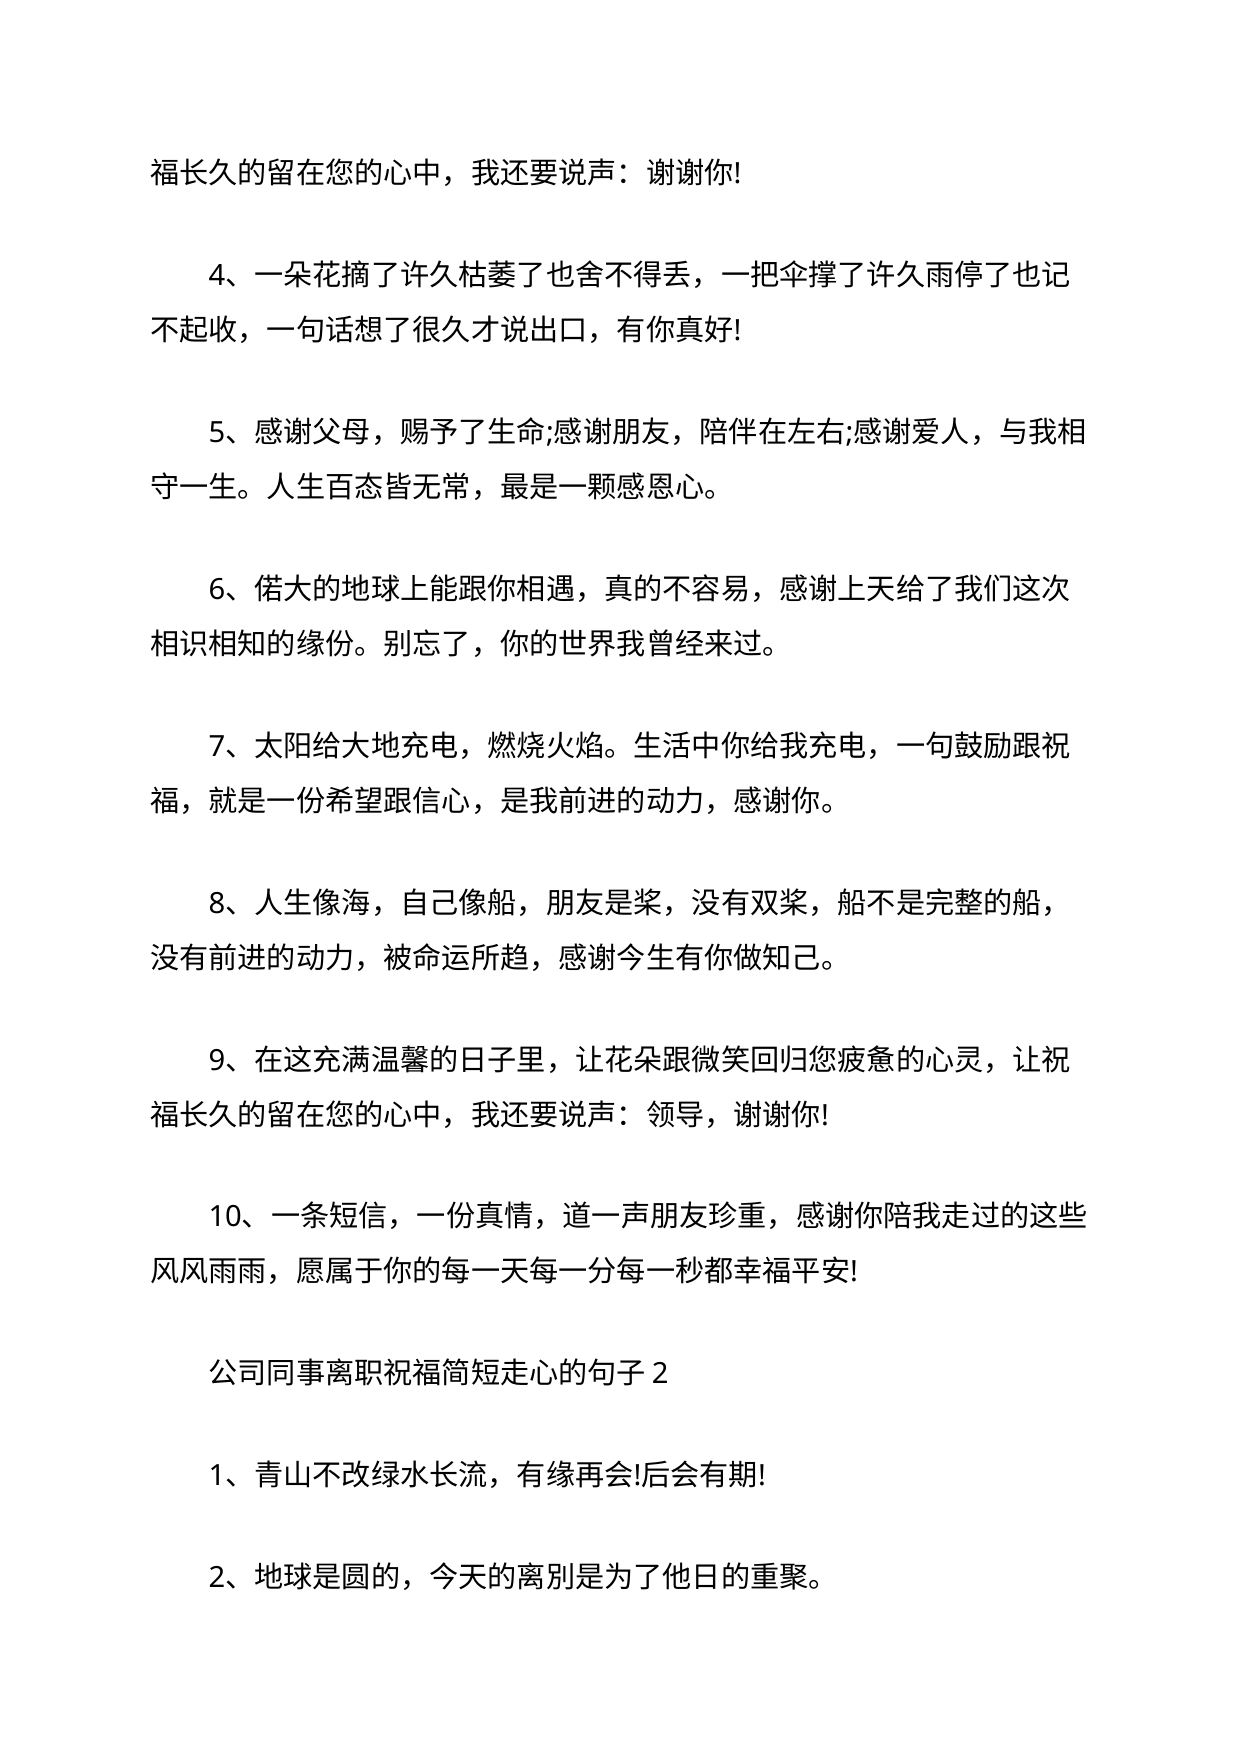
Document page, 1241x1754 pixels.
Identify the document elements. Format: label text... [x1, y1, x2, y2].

text 8、人生像海，自己像船，朋友是桨，没有双桨，船不是完整的船，没有前进的动力，被命运所趋，感谢今生有你做知己。 [150, 879, 1090, 977]
text 1、青山不改绿水长流，有缘再会!后会有期! [150, 1452, 1090, 1494]
text 7、太阳给大地充电，燃烧火焰。生活中你给我充电，一句鼓励跟祝福，就是一份希望跟信心，是我前进的动力，感谢你。 [150, 722, 1090, 820]
text 9、在这充满温馨的日子里，让花朵跟微笑回归您疲惫的心灵，让祝福长久的留在您的心中，我还要说声：领导，谢谢你! [150, 1036, 1090, 1133]
text 2、地球是圆的，今天的离別是为了他日的重聚。 [150, 1554, 1090, 1596]
text 5、感谢父母，赐予了生命;感谢朋友，陪伴在左右;感谢爱人，与我相守一生。人生百态皆无常，最是一颗感恩心。 [150, 409, 1090, 506]
text 4、一朵花摘了许久枯萎了也舍不得丢，一把伞撑了许久雨停了也记不起收，一句话想了很久才说出口，有你真好! [150, 252, 1090, 349]
text 6、偌大的地球上能跟你相遇，真的不容易，感谢上天给了我们这次相识相知的缘份。别忘了，你的世界我曾经来过。 [150, 566, 1090, 663]
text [150, 150, 1090, 192]
text 10、一条短信，一份真情，道一声朋友珍重，感谢你陪我走过的这些风风雨雨，愿属于你的每一天每一分每一秒都幸福平安! [150, 1193, 1090, 1290]
text 公司同事离职祝福简短走心的句子2 [150, 1350, 1090, 1392]
